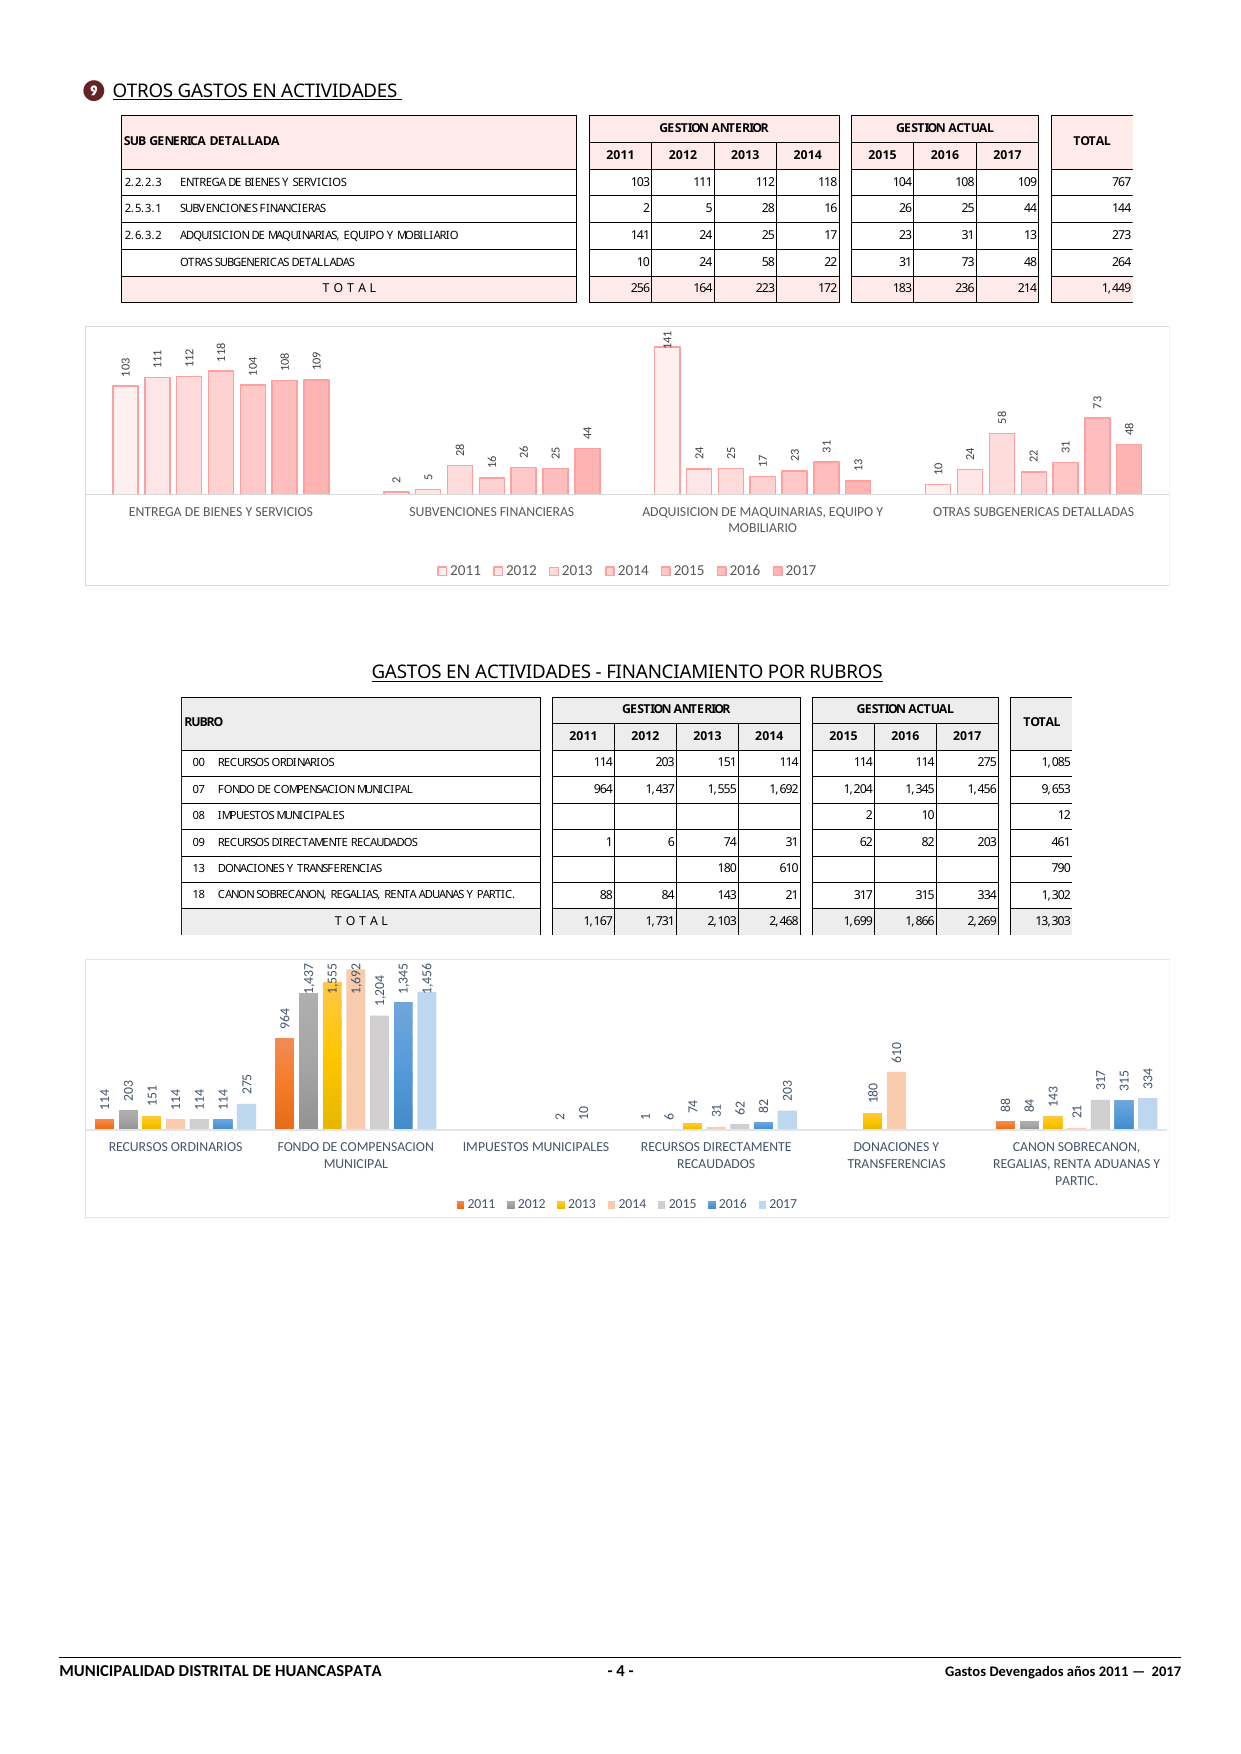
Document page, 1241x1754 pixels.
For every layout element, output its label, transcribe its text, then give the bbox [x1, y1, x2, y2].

table_header ❾ OTROS GASTOS EN ACTIVIDADES [59, 71, 1195, 592]
table_header GASTOS EN ACTIVIDADES - FINANCIAMIENTO POR RUBROS [59, 615, 1195, 1224]
